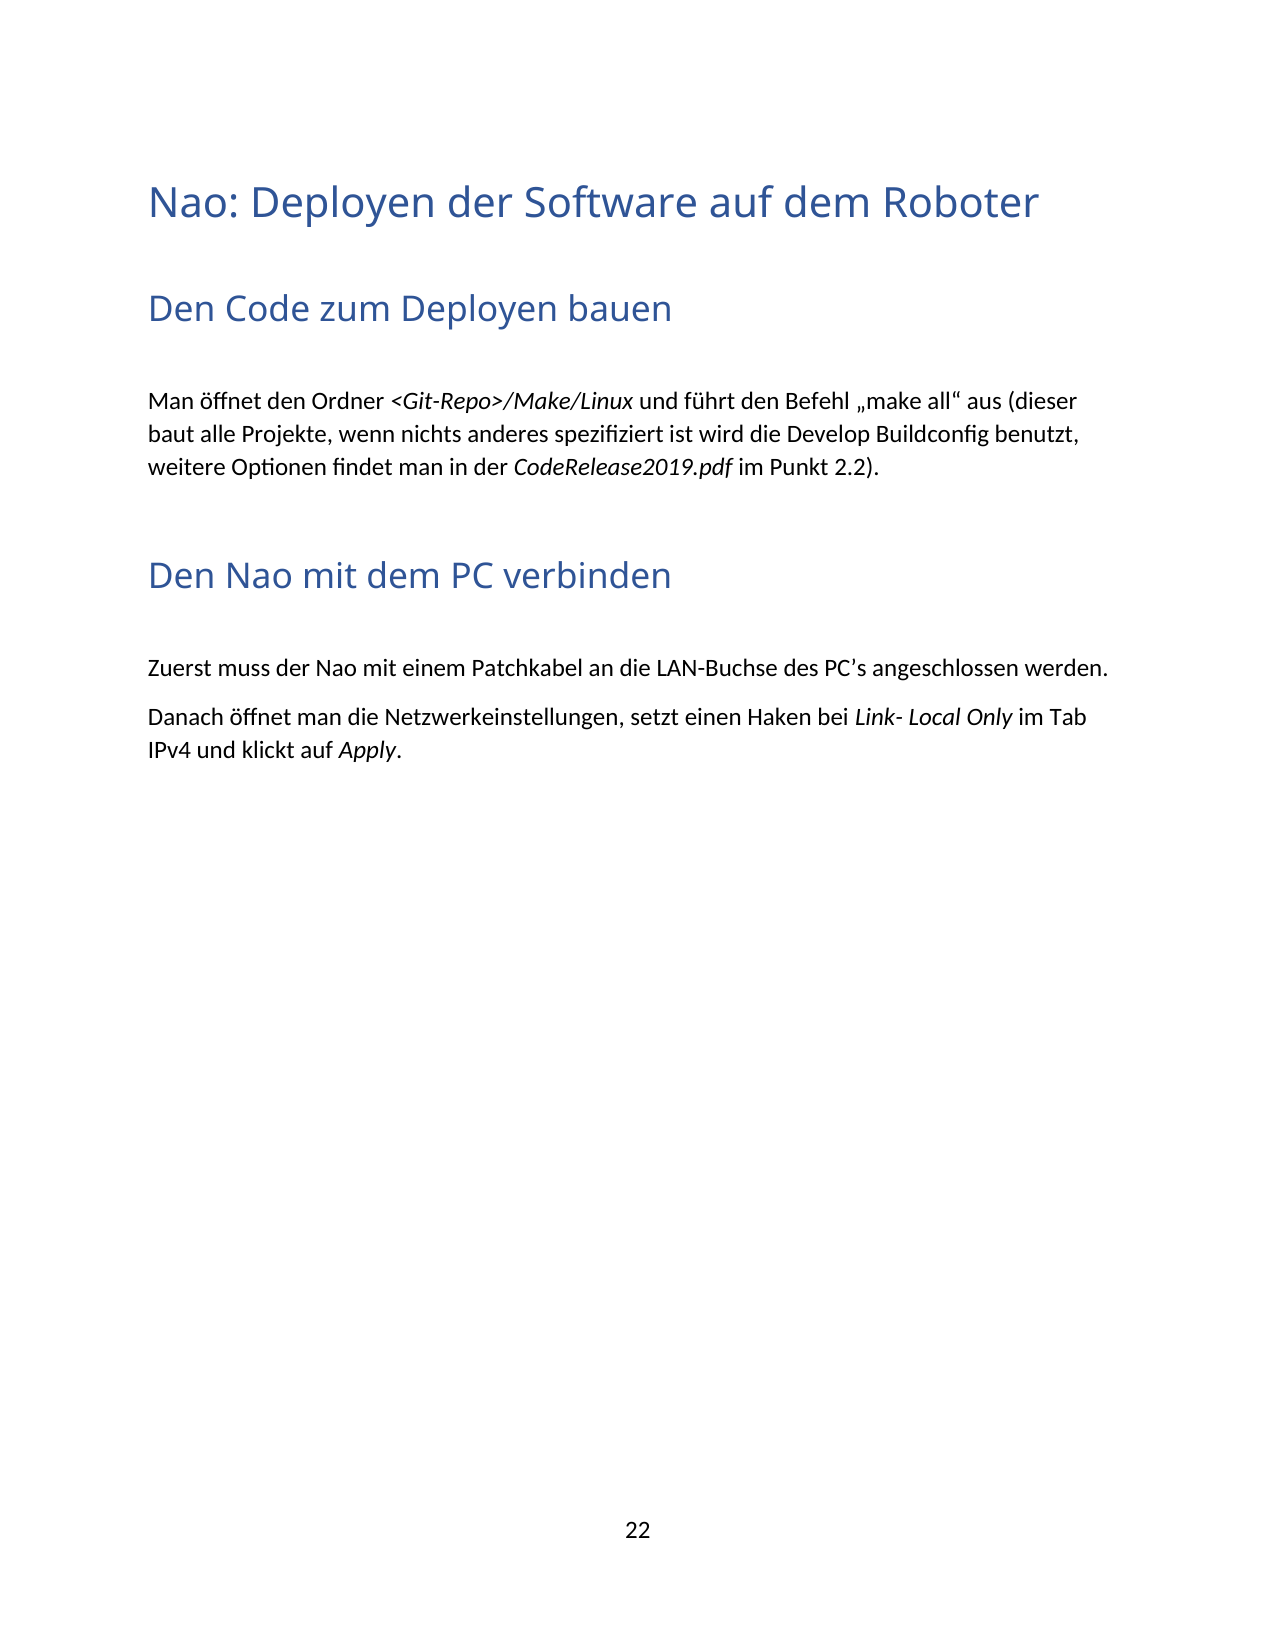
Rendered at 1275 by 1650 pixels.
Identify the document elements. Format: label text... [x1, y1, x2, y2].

subtitle Den Code zum Deployen bauen [148, 283, 1127, 332]
subtitle Nao: Deployen der Software auf dem Roboter [148, 173, 1127, 229]
text Zuerst muss der Nao mit einem Patchkabel an die LAN-Buchse des PC’s angeschlossen werden. [148, 652, 1127, 682]
subtitle Den Nao mit dem PC verbinden [148, 550, 1127, 598]
text Man öffnet den Ordner <Git-Repo>/Make/Linux und führt den Befehl „make all“ aus (dieser baut alle Projekte, wenn nichts anderes spezifiziert ist wird die Develop Buildconfig benutzt, weitere Optionen findet man in der CodeRelease2019.pdf im Punkt 2.2). [148, 385, 1127, 481]
text Danach öffnet man die Netzwerkeinstellungen, setzt einen Haken bei Link- Local Only im Tab IPv4 und klickt auf Apply. [148, 701, 1127, 765]
